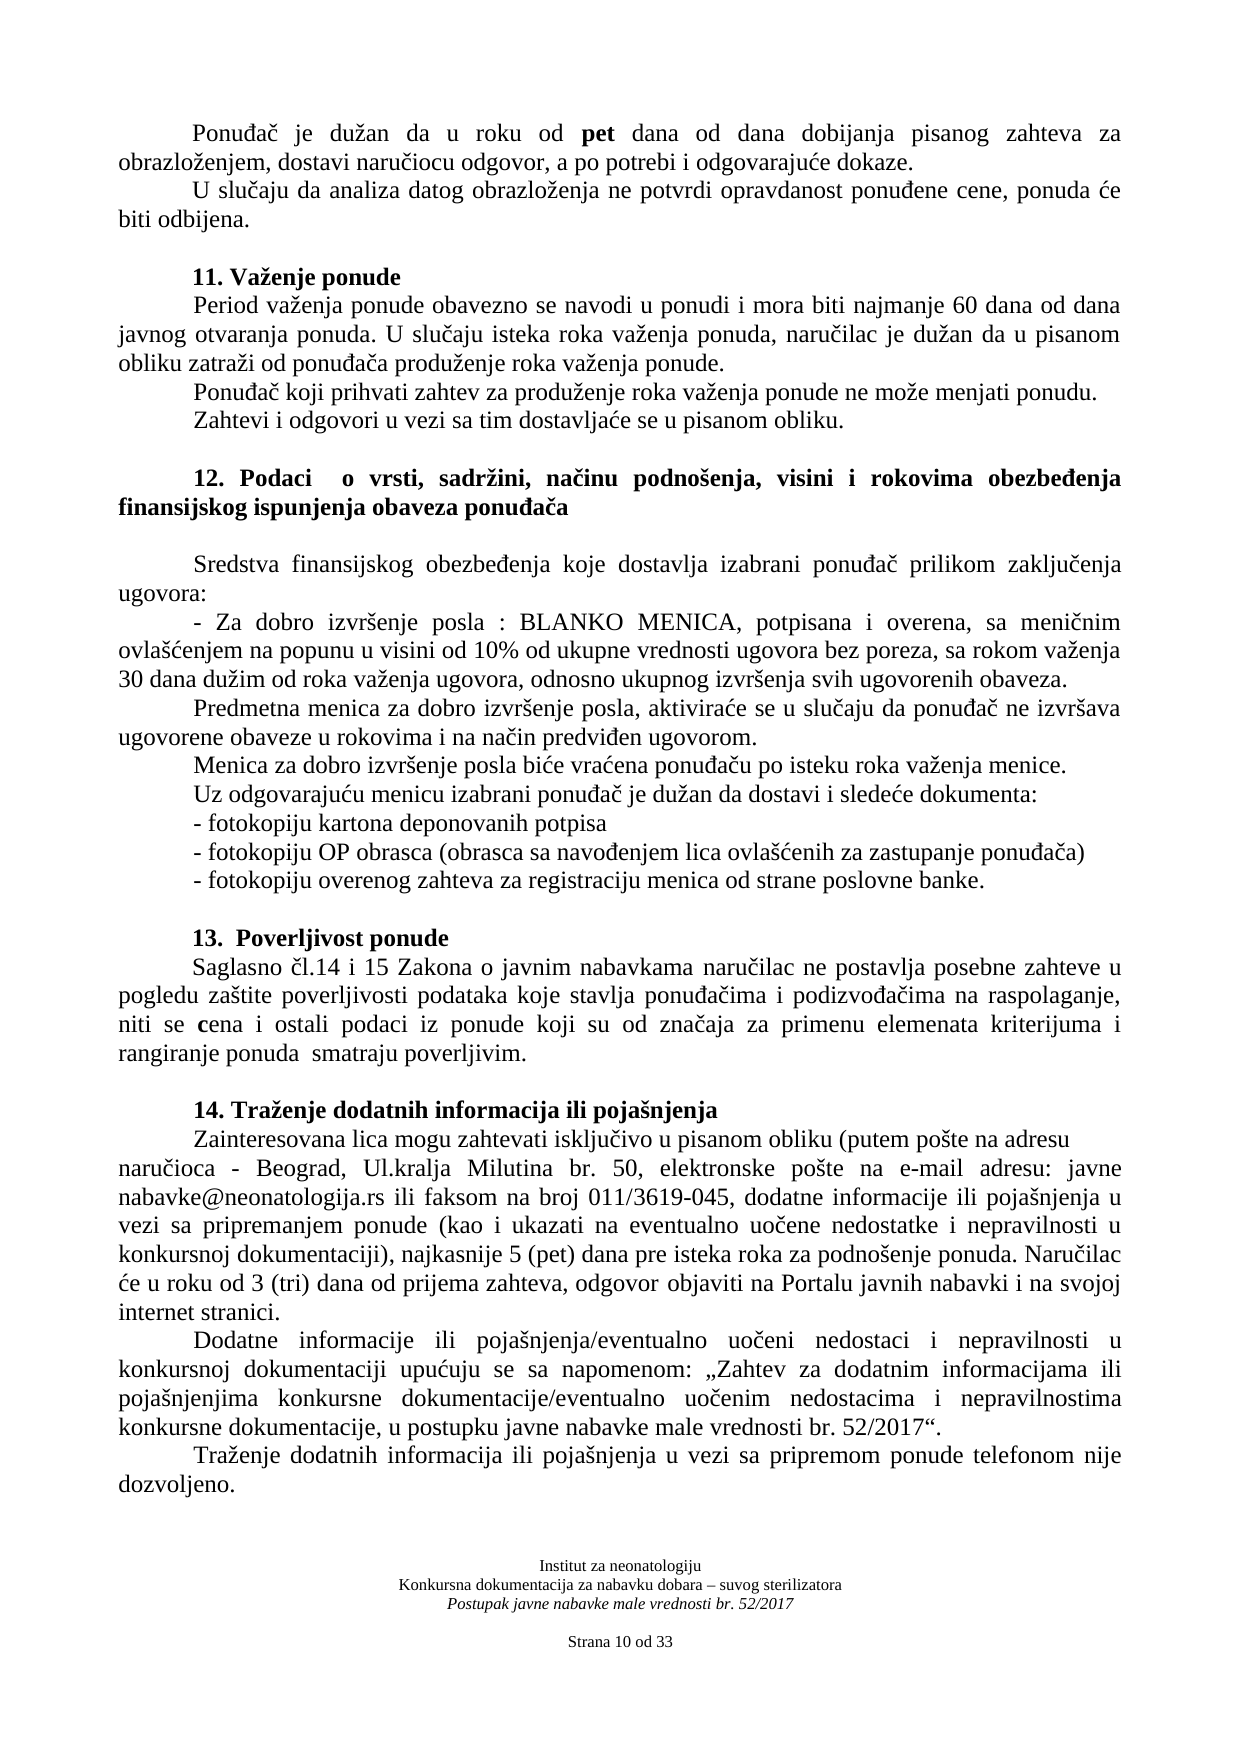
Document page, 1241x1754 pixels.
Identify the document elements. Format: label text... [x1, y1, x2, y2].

text - fotokopiju OP obrasca (obrasca sa navođenjem lica ovlašćenih za zastupanje ponuđača) [118, 837, 1122, 866]
text Dodatne informacije ili pojašnjenja/eventualno uočeni nedostaci i nepravilnosti u konkursnoj dokumentaciji upućuju se sa napomenom: „Zahtev za dodatnim informacijama ili pojašnjenjima konkursne dokumentacije/eventualno uočenim nedostacima i nepravilnostima konkursne dokumentacije, u postupku javne nabavke male vrednosti br. 52/2017“. [118, 1326, 1122, 1441]
text - Za dobro izvršenje posla : BLANKO MENICA, potpisana i overena, sa meničnim ovlašćenjem na popunu u visini od 10% od ukupne vrednosti ugovora bez poreza, sa rokom važenja 30 dana dužim od roka važenja ugovora, odnosno ukupnog izvršenja svih ugovorenih obaveza. [118, 607, 1122, 693]
text 11. Važenje ponude [118, 262, 1122, 291]
text Ponuđač koji prihvati zahtev za produženje roka važenja ponude ne može menjati ponudu. [118, 377, 1122, 406]
text Menica za dobro izvršenje posla biće vraćena ponuđaču po isteku roka važenja menice. [118, 751, 1122, 779]
text 13. Poverljivost ponude [118, 923, 1122, 952]
text Uz odgovarajuću menicu izabrani ponuđač je dužan da dostavi i sledeće dokumenta: [118, 779, 1122, 808]
text Sredstva finansijskog obezbeđenja koje dostavlja izabrani ponuđač prilikom zaključenja ugovora: [118, 549, 1122, 607]
text Period važenja ponude obavezno se navodi u ponudi i mora biti najmanje 60 dana od dana javnog otvaranja ponuda. U slučaju isteka roka važenja ponuda, naručilac je dužan da u pisanom obliku zatraži od ponuđača produženje roka važenja ponude. [118, 291, 1122, 377]
text U slučaju da analiza datog obrazloženja ne potvrdi opravdanost ponuđene cene, ponuda će biti odbijena. [118, 176, 1122, 233]
text - fotokopiju kartona deponovanih potpisa [118, 808, 1122, 837]
text Predmetna menica za dobro izvršenje posla, aktiviraće se u slučaju da ponuđač ne izvršava ugovorene obaveze u rokovima i na način predviđen ugovorom. [118, 693, 1122, 751]
text naručioca - Beograd, Ul.kralja Milutina br. 50, elektronske pošte na e-mail adresu: javne nabavke@neonatologija.rs ili faksom na broj 011/3619-045, dodatne informacije ili pojašnjenja u vezi sa pripremanjem ponude (kao i ukazati na eventualno uočene nedostatke i nepravilnosti u konkursnoj dokumentaciji), najkasnije 5 (pet) dana pre isteka roka za podnošenje ponuda. Naručilac će u roku od 3 (tri) dana od prijema zahteva, odgovor objaviti na Portalu javnih nabavki i na svojoj internet stranici. [118, 1153, 1122, 1326]
text Saglasno čl.14 i 15 Zakona o javnim nabavkama naručilac ne postavlja posebne zahteve u pogledu zaštite poverljivosti podataka koje stavlja ponuđačima i podizvođačima na raspolaganje, niti se cena i ostali podaci iz ponude koji su od značaja za primenu elemenata kriterijuma i rangiranje ponuda smatraju poverljivim. [118, 952, 1122, 1067]
list Traženje dodatnih informacija ili pojašnjenja [193, 1096, 1122, 1124]
text - fotokopiju overenog zahteva za registraciju menica od strane poslovne banke. [118, 866, 1122, 894]
text Zahtevi i odgovori u vezi sa tim dostavljaće se u pisanom obliku. [118, 406, 1122, 434]
text 12. Podaci o vrsti, sadržini, načinu podnošenja, visini i rokovima obezbeđenja finansijskog ispunjenja obaveza ponuđača [118, 463, 1122, 521]
text Traženje dodatnih informacija ili pojašnjenja u vezi sa pripremom ponude telefonom nije dozvoljeno. [118, 1441, 1122, 1498]
text Ponuđač je dužan da u roku od pet dana od dana dobijanja pisanog zahteva za obrazloženjem, dostavi naručiocu odgovor, a po potrebi i odgovarajuće dokaze. [118, 118, 1122, 176]
text Zainteresovana lica mogu zahtevati isključivo u pisanom obliku (putem pošte na adresu [193, 1124, 1122, 1153]
